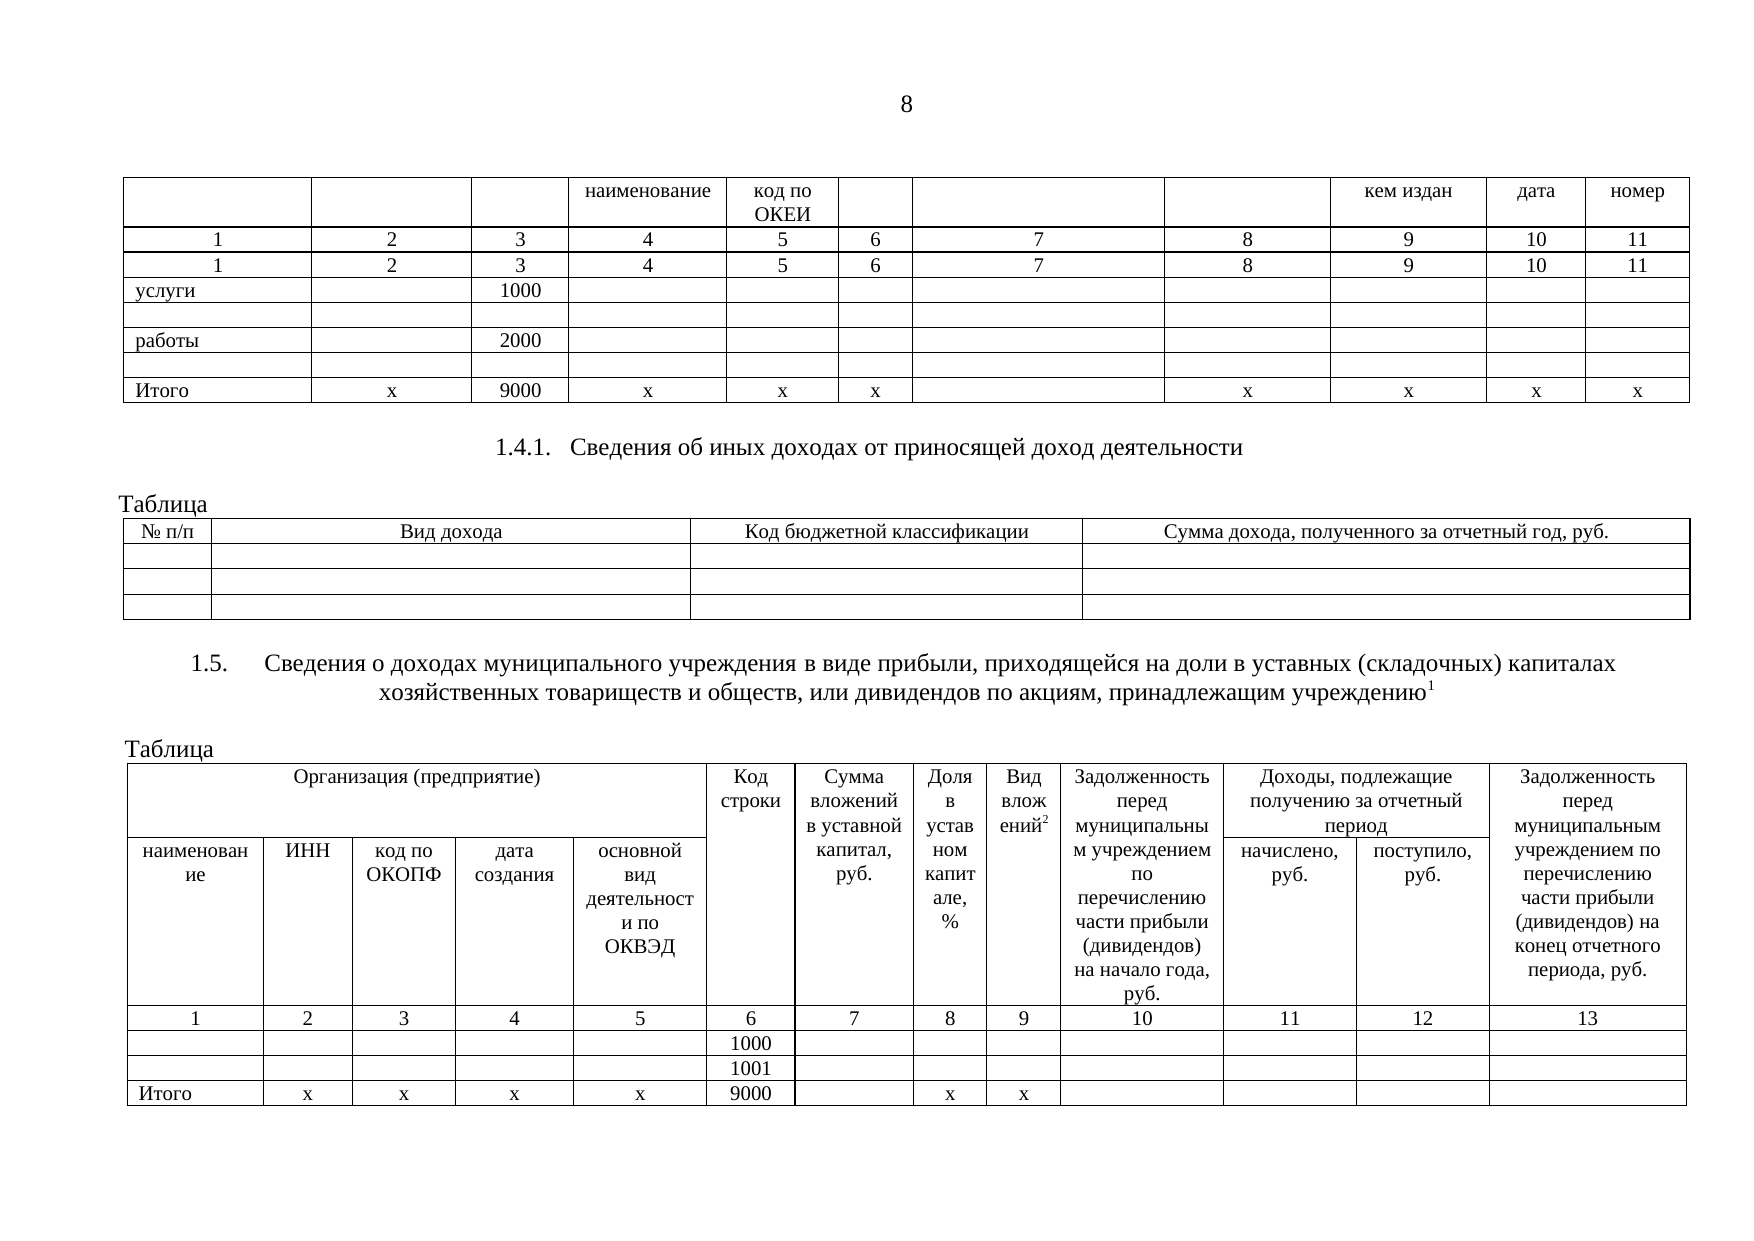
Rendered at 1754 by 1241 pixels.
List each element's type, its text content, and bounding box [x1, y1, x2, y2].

table_cell 2 [312, 228, 471, 251]
table_cell код по ОКЕИ [727, 178, 838, 226]
table_cell [353, 1056, 455, 1080]
table_cell 8 [1165, 228, 1330, 251]
table_cell х [353, 1081, 455, 1105]
table_cell [796, 1031, 913, 1055]
table_header № п/п [124, 519, 211, 543]
table_cell поступило, руб. [1357, 838, 1489, 1005]
table_cell [727, 303, 838, 327]
table_cell [913, 328, 1164, 352]
table_cell [727, 328, 838, 352]
table_cell дата создания [456, 838, 573, 1005]
table_cell х [264, 1081, 352, 1105]
table_cell х [987, 1081, 1060, 1105]
list Сведения об иных доходах от приносящей доход деятельности [43, 432, 1695, 461]
table_cell [1331, 353, 1486, 377]
table_cell [913, 353, 1164, 377]
table_cell 3 [472, 253, 568, 277]
table_cell [691, 544, 1082, 568]
table_cell 7 [913, 228, 1164, 251]
table_cell [914, 1031, 986, 1055]
table_cell [1487, 353, 1585, 377]
table_cell [1490, 1081, 1686, 1105]
table_cell [839, 303, 912, 327]
table_cell [312, 303, 471, 327]
table_cell х [1331, 378, 1486, 402]
table_cell 10 [1061, 1006, 1223, 1030]
table_cell [1331, 303, 1486, 327]
table_header Вид дохода [212, 519, 690, 543]
table_cell работы [124, 328, 311, 352]
table_header Код строки [707, 764, 794, 1005]
table_cell [128, 1031, 263, 1055]
table_cell 9 [987, 1006, 1060, 1030]
table_cell [727, 353, 838, 377]
table_cell начислено, руб. [1224, 838, 1356, 1005]
table_cell х [914, 1081, 986, 1105]
table_cell [574, 1031, 706, 1055]
table_cell [691, 595, 1082, 618]
table_cell 4 [569, 228, 726, 251]
table_cell [1061, 1031, 1223, 1055]
table_cell [1165, 328, 1330, 352]
table_cell [312, 328, 471, 352]
table_cell 1000 [472, 278, 568, 302]
table_cell [456, 1056, 573, 1080]
table_cell [1357, 1056, 1489, 1080]
table_cell [124, 303, 311, 327]
table_cell основной вид деятельности по ОКВЭД [574, 838, 706, 1005]
table_cell х [312, 378, 471, 402]
table_cell [727, 278, 838, 302]
table_cell [1490, 1031, 1686, 1055]
table_cell [987, 1056, 1060, 1080]
table_cell 4 [569, 253, 726, 277]
table_cell [569, 328, 726, 352]
table_cell [796, 1081, 913, 1105]
table_cell [569, 353, 726, 377]
table_cell 12 [1357, 1006, 1489, 1030]
table_cell [1487, 303, 1585, 327]
table_cell 1000 [707, 1031, 794, 1055]
table_header Организация (предприятие) [128, 764, 706, 837]
table_cell [839, 353, 912, 377]
table_cell наименование [569, 178, 726, 226]
table_cell 9000 [472, 378, 568, 402]
table_cell [1490, 1056, 1686, 1080]
table_cell [913, 378, 1164, 402]
table_cell [1224, 1056, 1356, 1080]
table_cell [839, 328, 912, 352]
table_cell х [1487, 378, 1585, 402]
table_header Код бюджетной классификации [691, 519, 1082, 543]
table_header Сумма вложений в уставной капитал, руб. [796, 764, 913, 1005]
table_cell [1586, 303, 1689, 327]
table_cell 2 [312, 253, 471, 277]
table_cell 11 [1224, 1006, 1356, 1030]
table_cell наименование [128, 838, 263, 1005]
table_header Доходы, подлежащие получению за отчетный период [1224, 764, 1489, 837]
table_cell 9000 [707, 1081, 794, 1105]
table_cell [796, 1056, 913, 1080]
table_cell 4 [456, 1006, 573, 1030]
table_cell [1224, 1031, 1356, 1055]
table_cell [456, 1031, 573, 1055]
table_cell 6 [839, 228, 912, 251]
table_cell 7 [796, 1006, 913, 1030]
table_cell [212, 544, 690, 568]
table_cell [1165, 303, 1330, 327]
table_cell [1586, 278, 1689, 302]
table_cell [987, 1031, 1060, 1055]
table_cell код по ОКОПФ [353, 838, 455, 1005]
table_cell 5 [727, 228, 838, 251]
text Таблица [118, 489, 1695, 518]
table_cell 6 [707, 1006, 794, 1030]
table_cell [124, 353, 311, 377]
table_cell [1586, 353, 1689, 377]
table_cell [1487, 328, 1585, 352]
table_cell [212, 595, 690, 618]
table_cell 8 [914, 1006, 986, 1030]
table_cell [124, 569, 211, 593]
table_cell 10 [1487, 253, 1585, 277]
table_cell х [574, 1081, 706, 1105]
table_cell услуги [124, 278, 311, 302]
table_cell 2000 [472, 328, 568, 352]
table_cell х [1586, 378, 1689, 402]
table_cell [569, 303, 726, 327]
table_cell [1357, 1031, 1489, 1055]
table_cell [691, 569, 1082, 593]
table_cell 5 [727, 253, 838, 277]
table_cell 7 [913, 253, 1164, 277]
table_cell 1 [128, 1006, 263, 1030]
table_cell [472, 303, 568, 327]
table_cell [124, 544, 211, 568]
table_cell х [839, 378, 912, 402]
table_cell [1083, 544, 1689, 568]
text Таблица [118, 734, 1695, 763]
table_cell ИНН [264, 838, 352, 1005]
table_cell [1061, 1081, 1223, 1105]
table_cell [1487, 278, 1585, 302]
table_cell [312, 353, 471, 377]
table_cell 1001 [707, 1056, 794, 1080]
table_cell [212, 569, 690, 593]
table_cell [1083, 595, 1689, 618]
table_cell [1331, 278, 1486, 302]
table_cell [1061, 1056, 1223, 1080]
table_cell [472, 353, 568, 377]
table_cell 9 [1331, 253, 1486, 277]
table_cell [1331, 328, 1486, 352]
table_cell х [1165, 378, 1330, 402]
table_cell кем издан [1331, 178, 1486, 226]
table_cell [913, 303, 1164, 327]
table_cell 9 [1331, 228, 1486, 251]
table_header Вид вложений2 [987, 764, 1060, 1005]
table_cell [569, 278, 726, 302]
table_cell номер [1586, 178, 1689, 226]
table_cell [839, 278, 912, 302]
table_cell дата [1487, 178, 1585, 226]
table_cell [1586, 328, 1689, 352]
table_cell [1083, 569, 1689, 593]
table_cell х [569, 378, 726, 402]
table_header Задолженность перед муниципальным учреждением по перечислению части прибыли (дивидендов) на начало года, руб. [1061, 764, 1223, 1005]
table_cell 10 [1487, 228, 1585, 251]
table_cell 1 [124, 228, 311, 251]
table_cell [1165, 353, 1330, 377]
table_cell Итого [124, 378, 311, 402]
table_cell 11 [1586, 228, 1689, 251]
table_cell [1224, 1081, 1356, 1105]
table_cell 1 [124, 253, 311, 277]
table_cell [574, 1056, 706, 1080]
table_header Задолженность перед муниципальным учреждением по перечислению части прибыли (дивидендов) на конец отчетного периода, руб. [1490, 764, 1686, 1005]
table_header Доля в уставном капитале, % [914, 764, 986, 1005]
table_cell 5 [574, 1006, 706, 1030]
table_cell 13 [1490, 1006, 1686, 1030]
table_cell 6 [839, 253, 912, 277]
table_header Сумма дохода, полученного за отчетный год, руб. [1083, 519, 1689, 543]
table_cell 8 [1165, 253, 1330, 277]
table_cell 3 [472, 228, 568, 251]
table_cell [1357, 1081, 1489, 1105]
table_cell [914, 1056, 986, 1080]
table_cell [1165, 278, 1330, 302]
table_cell [128, 1056, 263, 1080]
table_cell [124, 595, 211, 618]
list Сведения о доходах муниципального учреждения в виде прибыли, приходящейся на доли в уставных (складочных) капиталах хозяйственных товариществ и обществ, или дивидендов по акциям, принадлежащим учреждению1 [118, 648, 1695, 706]
table_cell [353, 1031, 455, 1055]
table_cell Итого [128, 1081, 263, 1105]
table_cell [264, 1056, 352, 1080]
table_cell х [456, 1081, 573, 1105]
table_cell [312, 278, 471, 302]
table_cell х [727, 378, 838, 402]
table_cell 3 [353, 1006, 455, 1030]
table_cell [264, 1031, 352, 1055]
table_cell [913, 278, 1164, 302]
table_cell 11 [1586, 253, 1689, 277]
table_cell 2 [264, 1006, 352, 1030]
